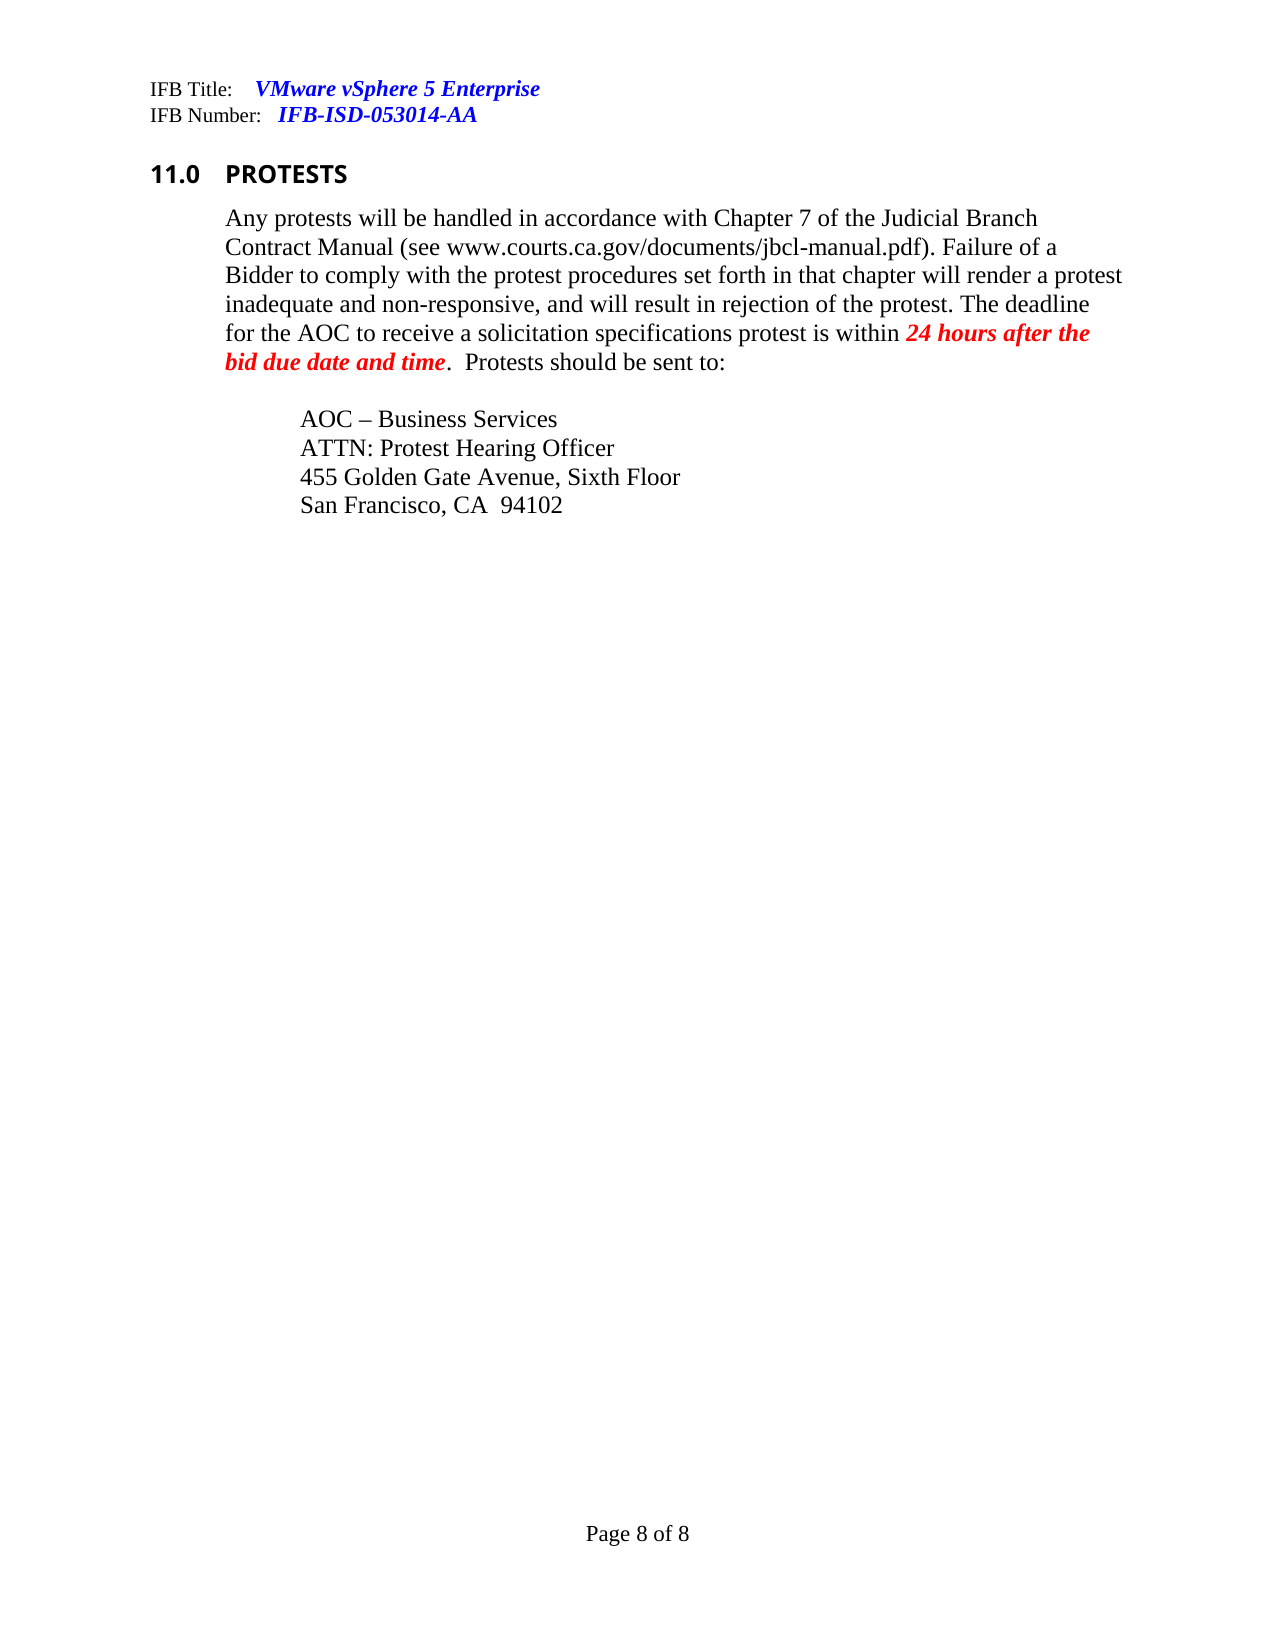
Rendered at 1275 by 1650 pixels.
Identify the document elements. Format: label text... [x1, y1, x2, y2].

list 11.0 PROTESTs [150, 156, 1125, 191]
text San Francisco, CA 94102 [300, 491, 1125, 519]
text ATTN: Protest Hearing Officer [300, 433, 1125, 462]
text 455 Golden Gate Avenue, Sixth Floor [300, 462, 1125, 491]
text AOC – Business Services [300, 404, 1125, 433]
text Any protests will be handled in accordance with Chapter 7 of the Judicial Branch Contract Manual (see www.courts.ca.gov/documents/jbcl-manual.pdf). Failure of a Bidder to comply with the protest procedures set forth in that chapter will render a protest inadequate and non-responsive, and will result in rejection of the protest. The deadline for the AOC to receive a solicitation specifications protest is within 24 hours after the bid due date and time. Protests should be sent to: [225, 203, 1125, 376]
